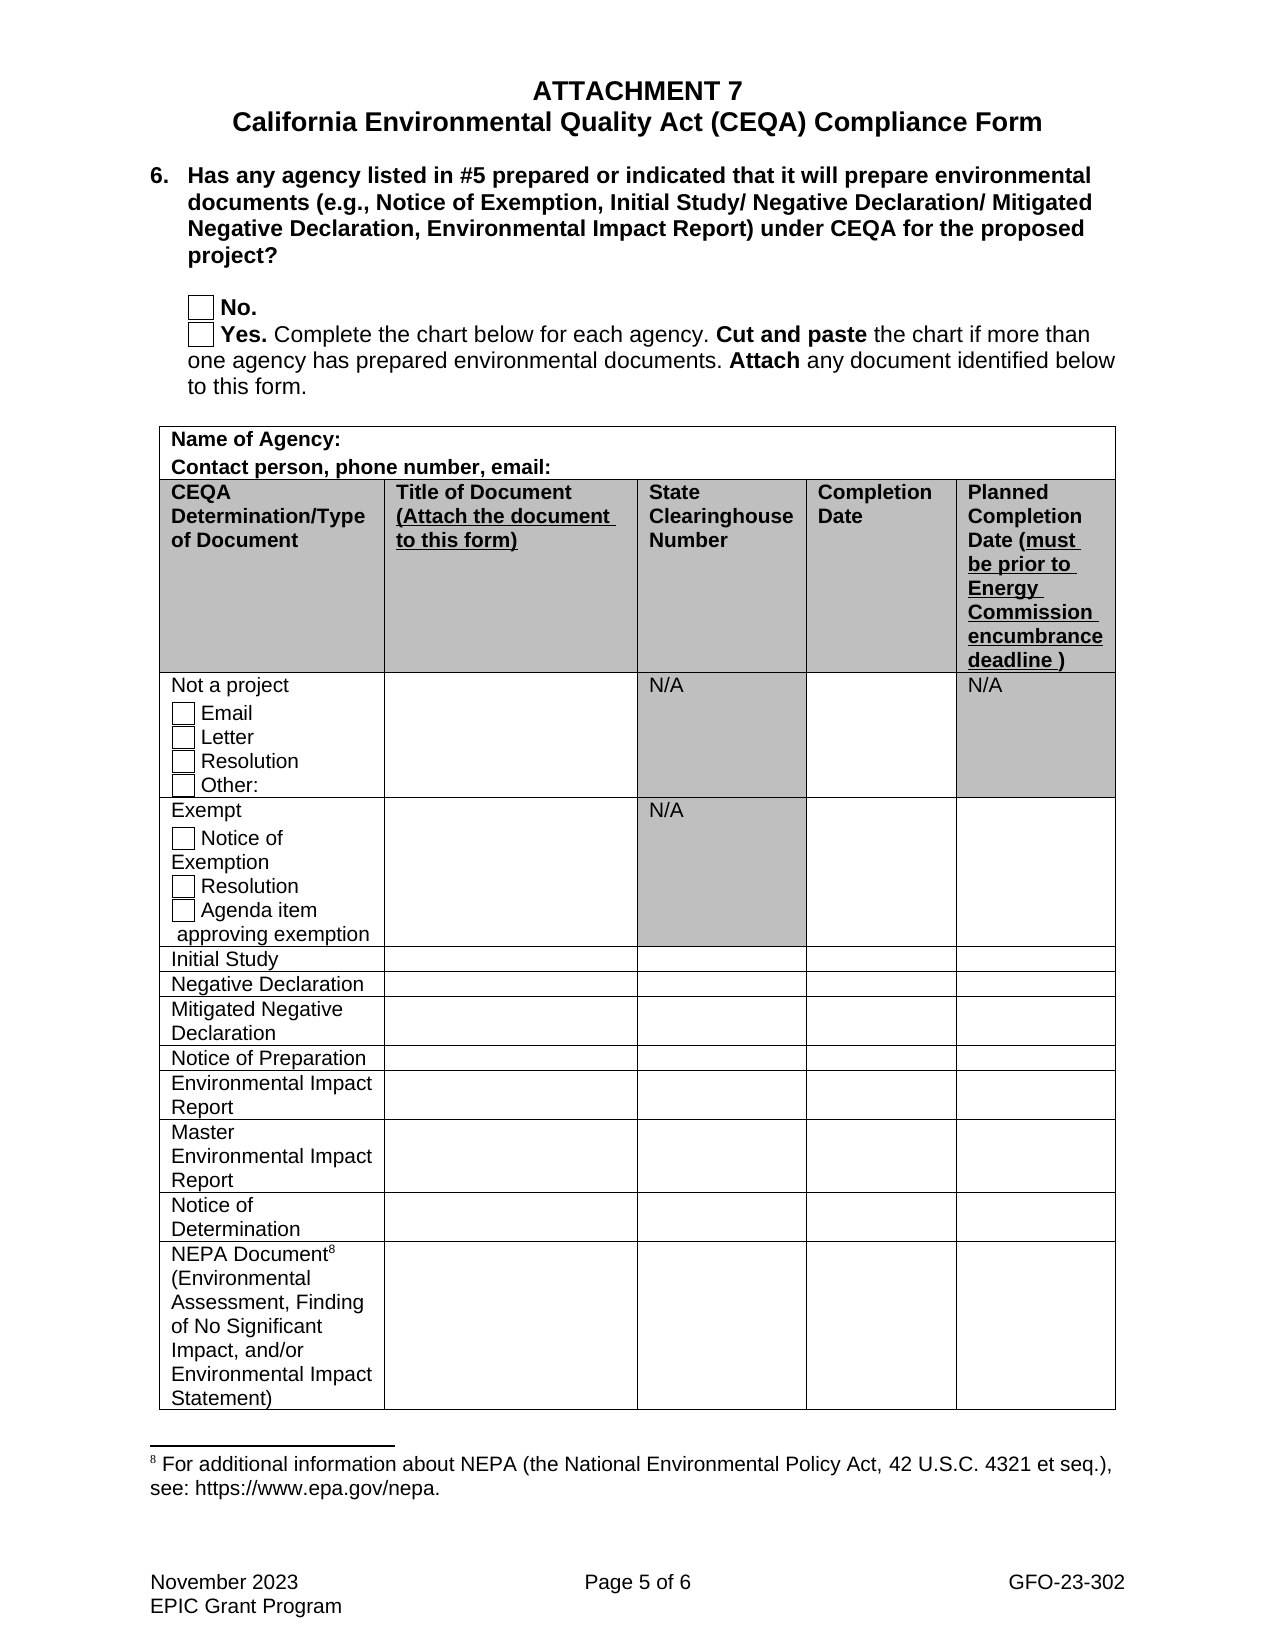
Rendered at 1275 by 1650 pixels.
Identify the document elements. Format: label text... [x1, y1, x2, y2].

table_cell [807, 1120, 956, 1192]
table_cell [638, 1071, 806, 1119]
table_cell [807, 1046, 956, 1070]
table_cell Master Environmental Impact Report [160, 1120, 384, 1192]
table_cell [385, 1071, 637, 1119]
table_cell N/A [638, 673, 806, 797]
table_cell [638, 972, 806, 996]
table_cell [807, 673, 956, 797]
table_cell [385, 1120, 637, 1192]
table_cell Notice of Determination [160, 1193, 384, 1241]
table_cell [638, 1242, 806, 1409]
table_cell N/A [638, 798, 806, 946]
list Has any agency listed in #5 prepared or indicated that it will prepare environmental documents (e.g., Notice of Exemption, Initial Study/ Negative Declaration/ Mitigated Negative Declaration, Environmental Impact Report) under CEQA for the proposed project? [150, 162, 1125, 268]
table_cell [385, 1046, 637, 1070]
table_cell Title of Document (Attach the document to this form) [385, 480, 637, 672]
table_cell [957, 1193, 1115, 1241]
table_cell [957, 1071, 1115, 1119]
table_cell [385, 947, 637, 971]
table_cell [638, 997, 806, 1045]
table_cell [957, 972, 1115, 996]
table_cell Mitigated Negative Declaration [160, 997, 384, 1045]
table_cell [385, 798, 637, 946]
table_cell [807, 947, 956, 971]
table_header Name of Agency: Contact person, phone number, email: [160, 427, 1115, 479]
table_cell N/A [957, 673, 1115, 797]
table_cell [638, 1046, 806, 1070]
table_cell Environmental Impact Report [160, 1071, 384, 1119]
table_cell [807, 798, 956, 946]
table_cell Completion Date [807, 480, 956, 672]
table_cell [385, 972, 637, 996]
table_cell [957, 798, 1115, 946]
table_cell [807, 1242, 956, 1409]
table_cell NEPA Document (Environmental Assessment, Finding of No Significant Impact, and/or Environmental Impact Statement) [160, 1242, 384, 1409]
table_cell Planned Completion Date (must be prior to Energy Commission encumbrance deadline ) [957, 480, 1115, 672]
table_cell Exempt Notice of Exemption Resolution Agenda item approving exemption [160, 798, 384, 946]
table_cell [385, 1242, 637, 1409]
table_cell [957, 1242, 1115, 1409]
table_cell [807, 1071, 956, 1119]
table_cell [385, 673, 637, 797]
table_cell Negative Declaration [160, 972, 384, 996]
table_cell CEQA Determination/Type of Document [160, 480, 384, 672]
table_cell [385, 1193, 637, 1241]
table_cell State Clearinghouse Number [638, 480, 806, 672]
table_cell [957, 1046, 1115, 1070]
table_cell Not a project Email Letter Resolution Other: [160, 673, 384, 797]
table_cell [807, 1193, 956, 1241]
table_cell [807, 997, 956, 1045]
table_cell [638, 947, 806, 971]
list Yes. Complete the chart below for each agency. Cut and paste the chart if more than one agency has prepared environmental documents. Attach any document identified below to this form. [187, 321, 1125, 400]
list No. [187, 294, 1125, 321]
table_cell [957, 997, 1115, 1045]
table_cell [957, 1120, 1115, 1192]
table_cell Initial Study [160, 947, 384, 971]
table_cell [385, 997, 637, 1045]
table_cell [638, 1120, 806, 1192]
table_cell [957, 947, 1115, 971]
table_cell [807, 972, 956, 996]
table_cell [638, 1193, 806, 1241]
table_cell Notice of Preparation [160, 1046, 384, 1070]
